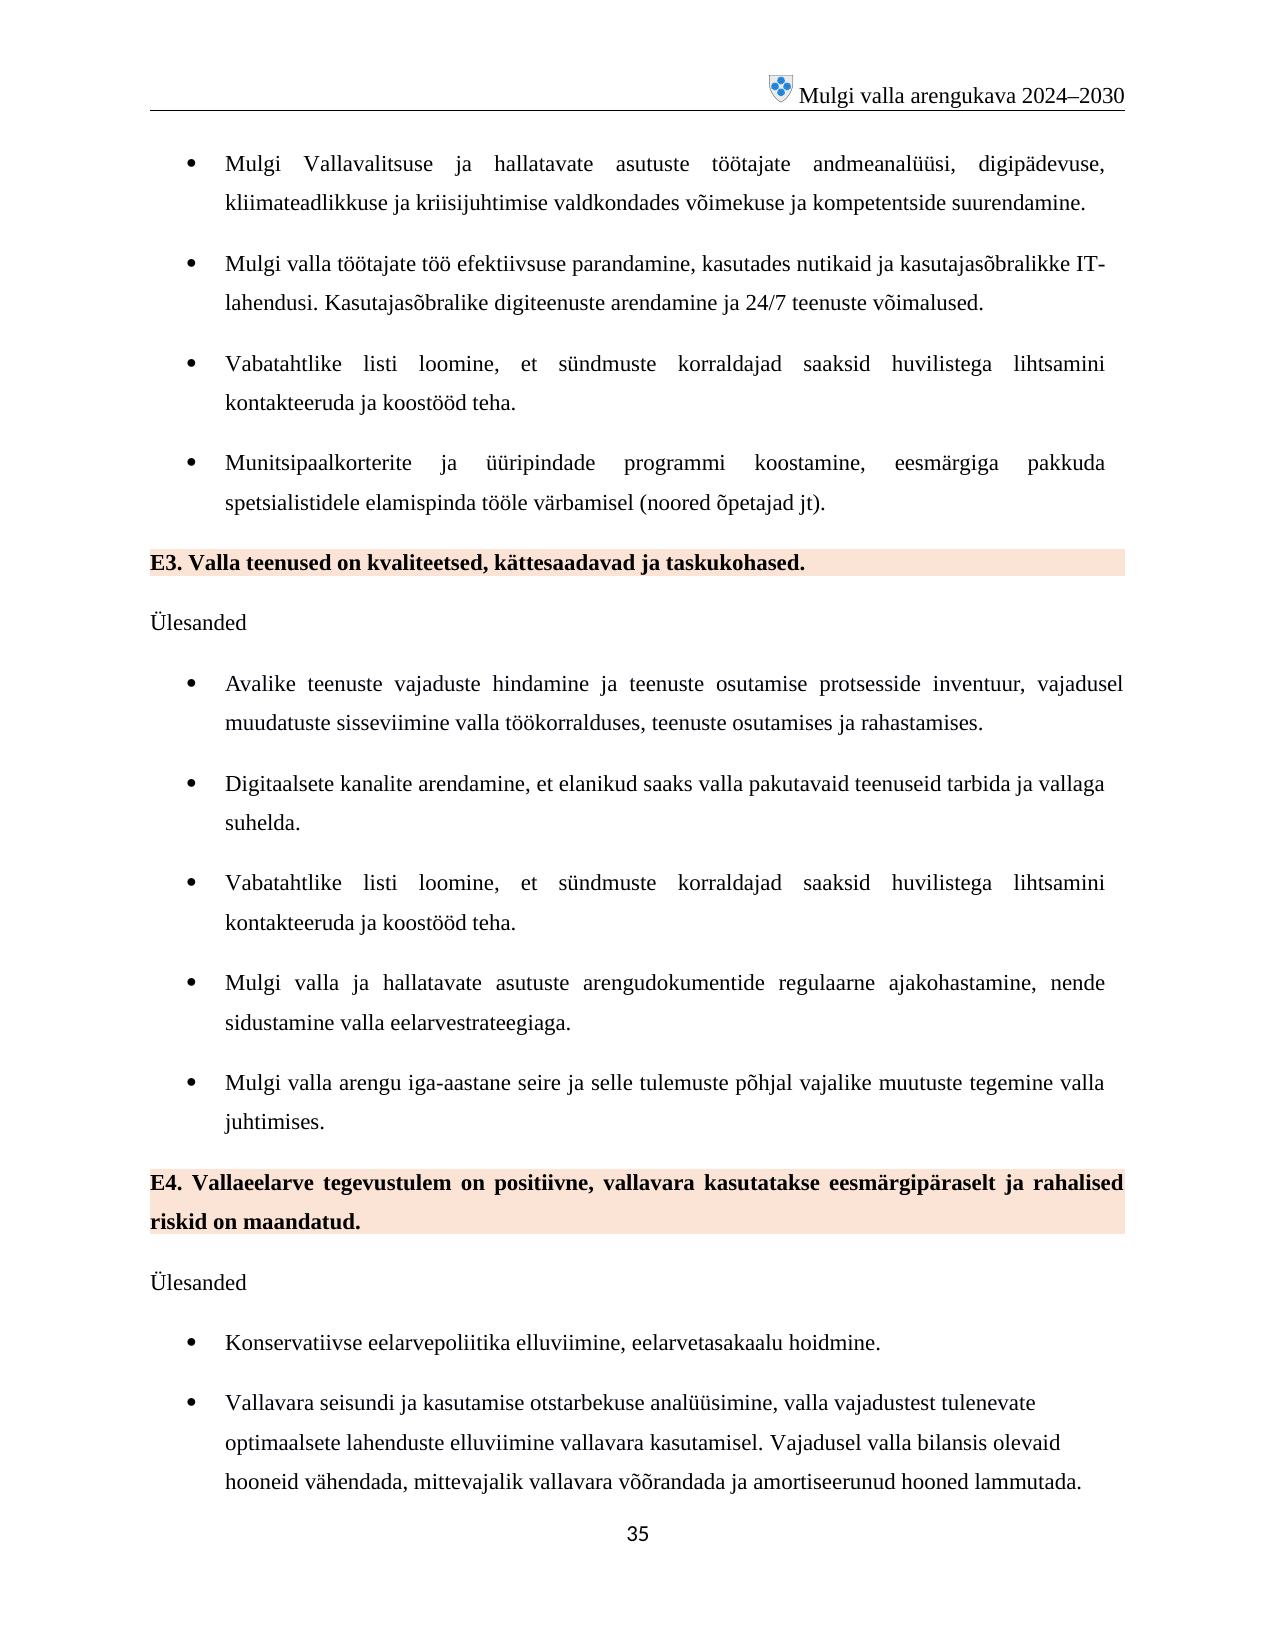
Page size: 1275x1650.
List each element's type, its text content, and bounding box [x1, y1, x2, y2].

list Mulgi valla arengu iga-aastane seire ja selle tulemuste põhjal vajalike muutuste tegemine valla juhtimises. [187, 1069, 1106, 1135]
list Konservatiivse eelarvepoliitika elluviimine, eelarvetasakaalu hoidmine. [187, 1329, 1125, 1355]
picture [768, 75, 794, 103]
list Vabatahtlike listi loomine, et sündmuste korraldajad saaksid huvilistega lihtsamini kontakteeruda ja koostööd teha. [187, 869, 1106, 935]
text Ülesanded [150, 1268, 1125, 1295]
list Vabatahtlike listi loomine, et sündmuste korraldajad saaksid huvilistega lihtsamini kontakteeruda ja koostööd teha. [187, 349, 1106, 415]
list Avalike teenuste vajaduste hindamine ja teenuste osutamise protsesside inventuur, vajadusel muudatuste sisseviimine valla töökorralduses, teenuste osutamises ja rahastamises. [187, 670, 1125, 736]
text Ülesanded [150, 609, 1125, 636]
text E4. Vallaeelarve tegevustulem on positiivne, vallavara kasutatakse eesmärgipäraselt ja rahalised riskid on maandatud. [150, 1169, 1125, 1234]
list Mulgi valla ja hallatavate asutuste arengudokumentide regulaarne ajakohastamine, nende sidustamine valla eelarvestrateegiaga. [187, 969, 1106, 1035]
list Digitaalsete kanalite arendamine, et elanikud saaks valla pakutavaid teenuseid tarbida ja vallaga suhelda. [187, 769, 1125, 835]
list Munitsipaalkorterite ja üüripindade programmi koostamine, eesmärgiga pakkuda spetsialistidele elamispinda tööle värbamisel (noored õpetajad jt). [187, 449, 1106, 515]
list Vallavara seisundi ja kasutamise otstarbekuse analüüsimine, valla vajadustest tulenevate optimaalsete lahenduste elluviimine vallavara kasutamisel. Vajadusel valla bilansis olevaid hooneid vähendada, mittevajalik vallavara võõrandada ja amortiseerunud hooned lammutada. [187, 1389, 1125, 1494]
list Mulgi Vallavalitsuse ja hallatavate asutuste töötajate andmeanalüüsi, digipädevuse, kliimateadlikkuse ja kriisijuhtimise valdkondades võimekuse ja kompetentside suurendamine. [187, 150, 1106, 216]
list Mulgi valla töötajate töö efektiivsuse parandamine, kasutades nutikaid ja kasutajasõbralikke IT-lahendusi. Kasutajasõbralike digiteenuste arendamine ja 24/7 teenuste võimalused. [187, 250, 1106, 316]
text E3. Valla teenused on kvaliteetsed, kättesaadavad ja taskukohased. [150, 549, 1125, 576]
